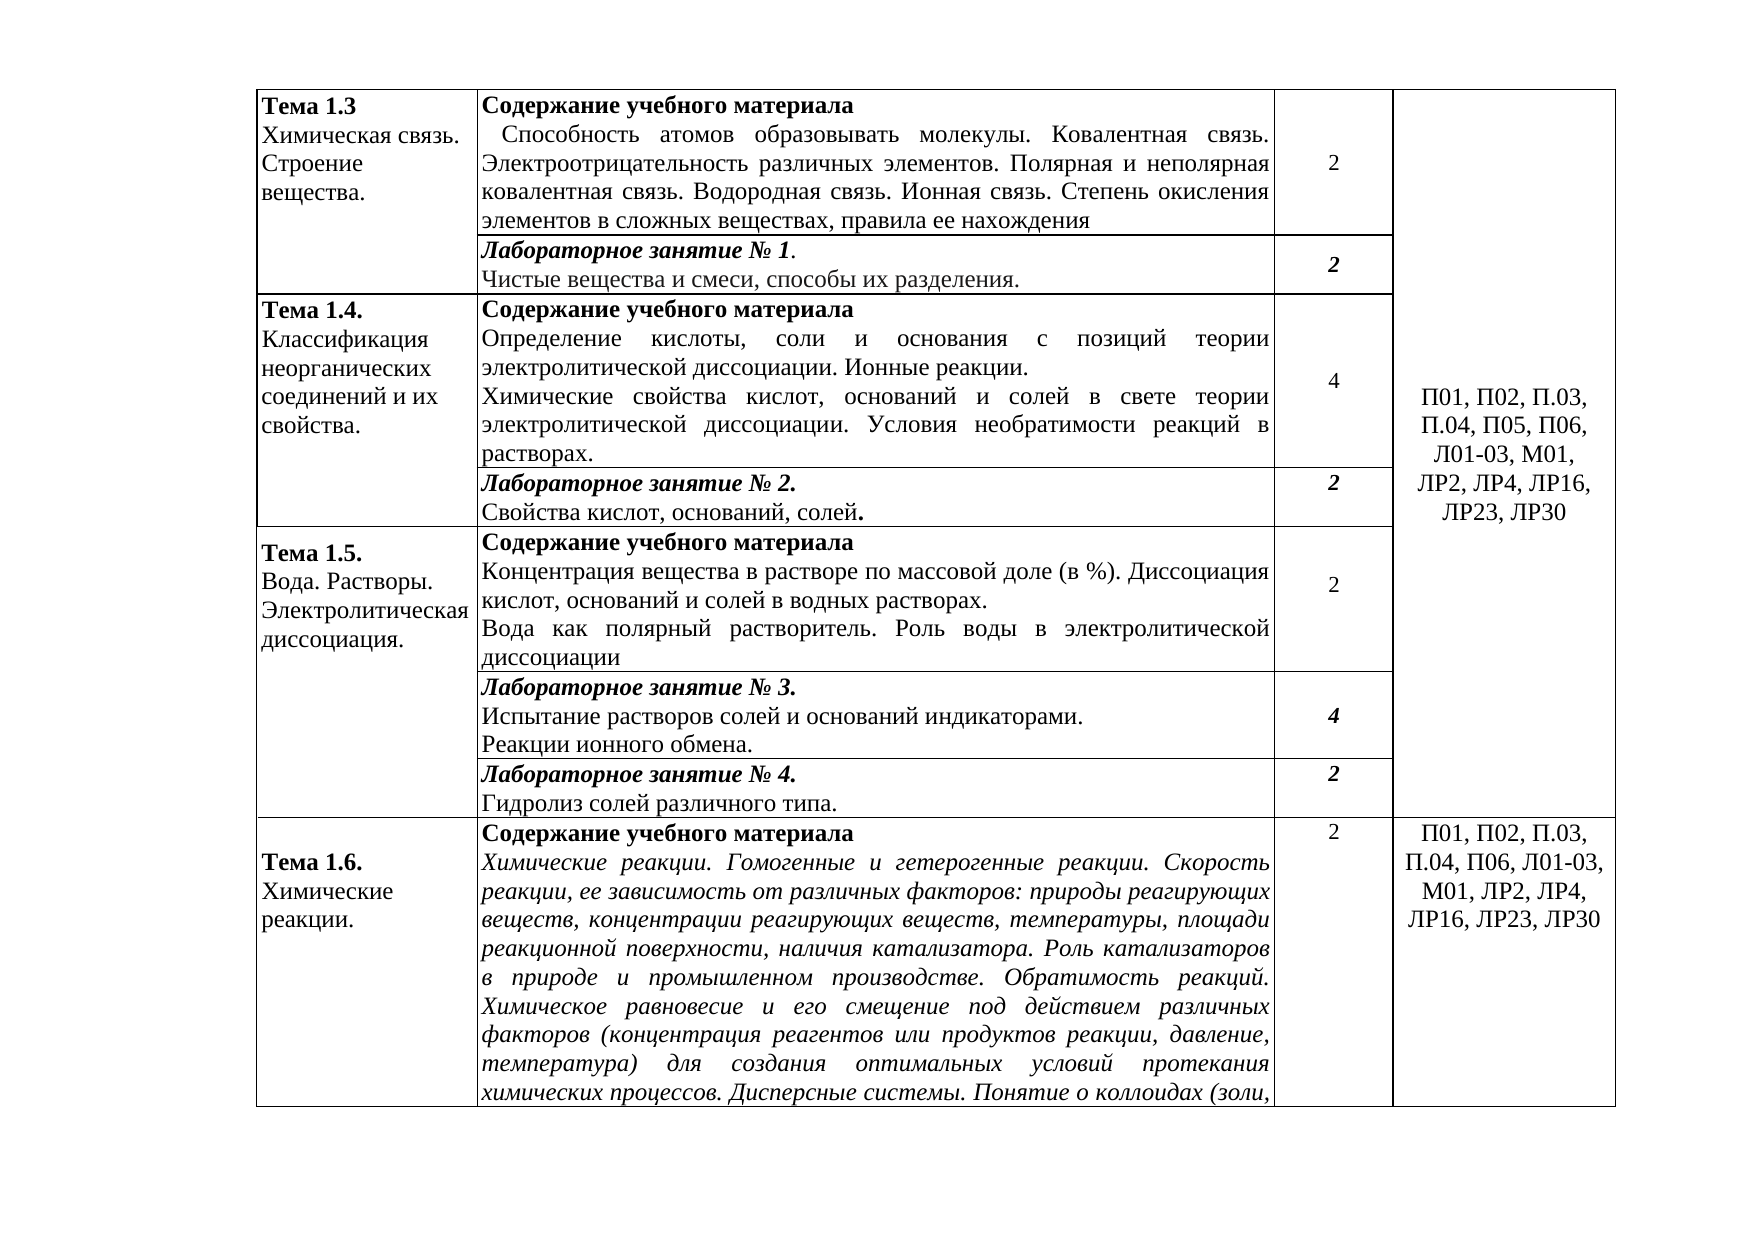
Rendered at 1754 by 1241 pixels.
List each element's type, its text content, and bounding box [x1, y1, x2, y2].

table_cell Тема 1.3 Химическая связь. Строение вещества. [258, 90, 477, 293]
table_cell 2 [1275, 236, 1392, 293]
table_cell Тема 1.4. Классификация неорганических соединений и их свойства. [258, 295, 477, 526]
table_cell 4 [1275, 672, 1392, 758]
table_cell Лабораторное занятие № 3. Испытание растворов солей и оснований индикаторами. Реакции ионного обмена. [478, 672, 1274, 758]
table_cell Лабораторное занятие № 1. Чистые вещества и смеси, способы их разделения. [478, 236, 1274, 293]
table_cell Лабораторное занятие № 4. Гидролиз солей различного типа. [478, 759, 1274, 817]
table_cell 4 [1275, 295, 1392, 467]
table_cell 2 [1275, 90, 1392, 234]
table_cell 2 [1275, 527, 1392, 671]
table_cell Содержание учебного материала Концентрация вещества в растворе по массовой доле (в %). Диссоциация кислот, оснований и солей в водных растворах. Вода как полярный растворитель. Роль воды в электролитической диссоциации [478, 527, 1274, 671]
table_cell Лабораторное занятие № 2. Свойства кислот, оснований, солей. [478, 468, 1274, 526]
table_cell 2 [1275, 468, 1392, 526]
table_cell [1394, 818, 1615, 1106]
table_cell 2 [1275, 759, 1392, 817]
table_cell Тема 1.5. Вода. Растворы. Электролитическая диссоциация. [257, 527, 477, 817]
table_cell П01, П02, П.03, П.04, П05, П06, Л01-03, М01, ЛР2, ЛР4, ЛР16, ЛР23, ЛР30 [1394, 90, 1615, 817]
table_cell Содержание учебного материала Способность атомов образовывать молекулы. Ковалентная связь. Электроотрицательность различных элементов. Полярная и неполярная ковалентная связь. Водородная связь. Ионная связь. Степень окисления элементов в сложных веществах, правила ее нахождения [478, 90, 1274, 234]
table_cell Содержание учебного материала Определение кислоты, соли и основания с позиций теории электролитической диссоциации. Ионные реакции. Химические свойства кислот, оснований и солей в свете теории электролитической диссоциации. Условия необратимости реакций в растворах. [478, 295, 1274, 467]
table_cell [257, 818, 477, 1106]
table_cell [478, 818, 1274, 1106]
table_cell 2 [1275, 818, 1392, 1106]
